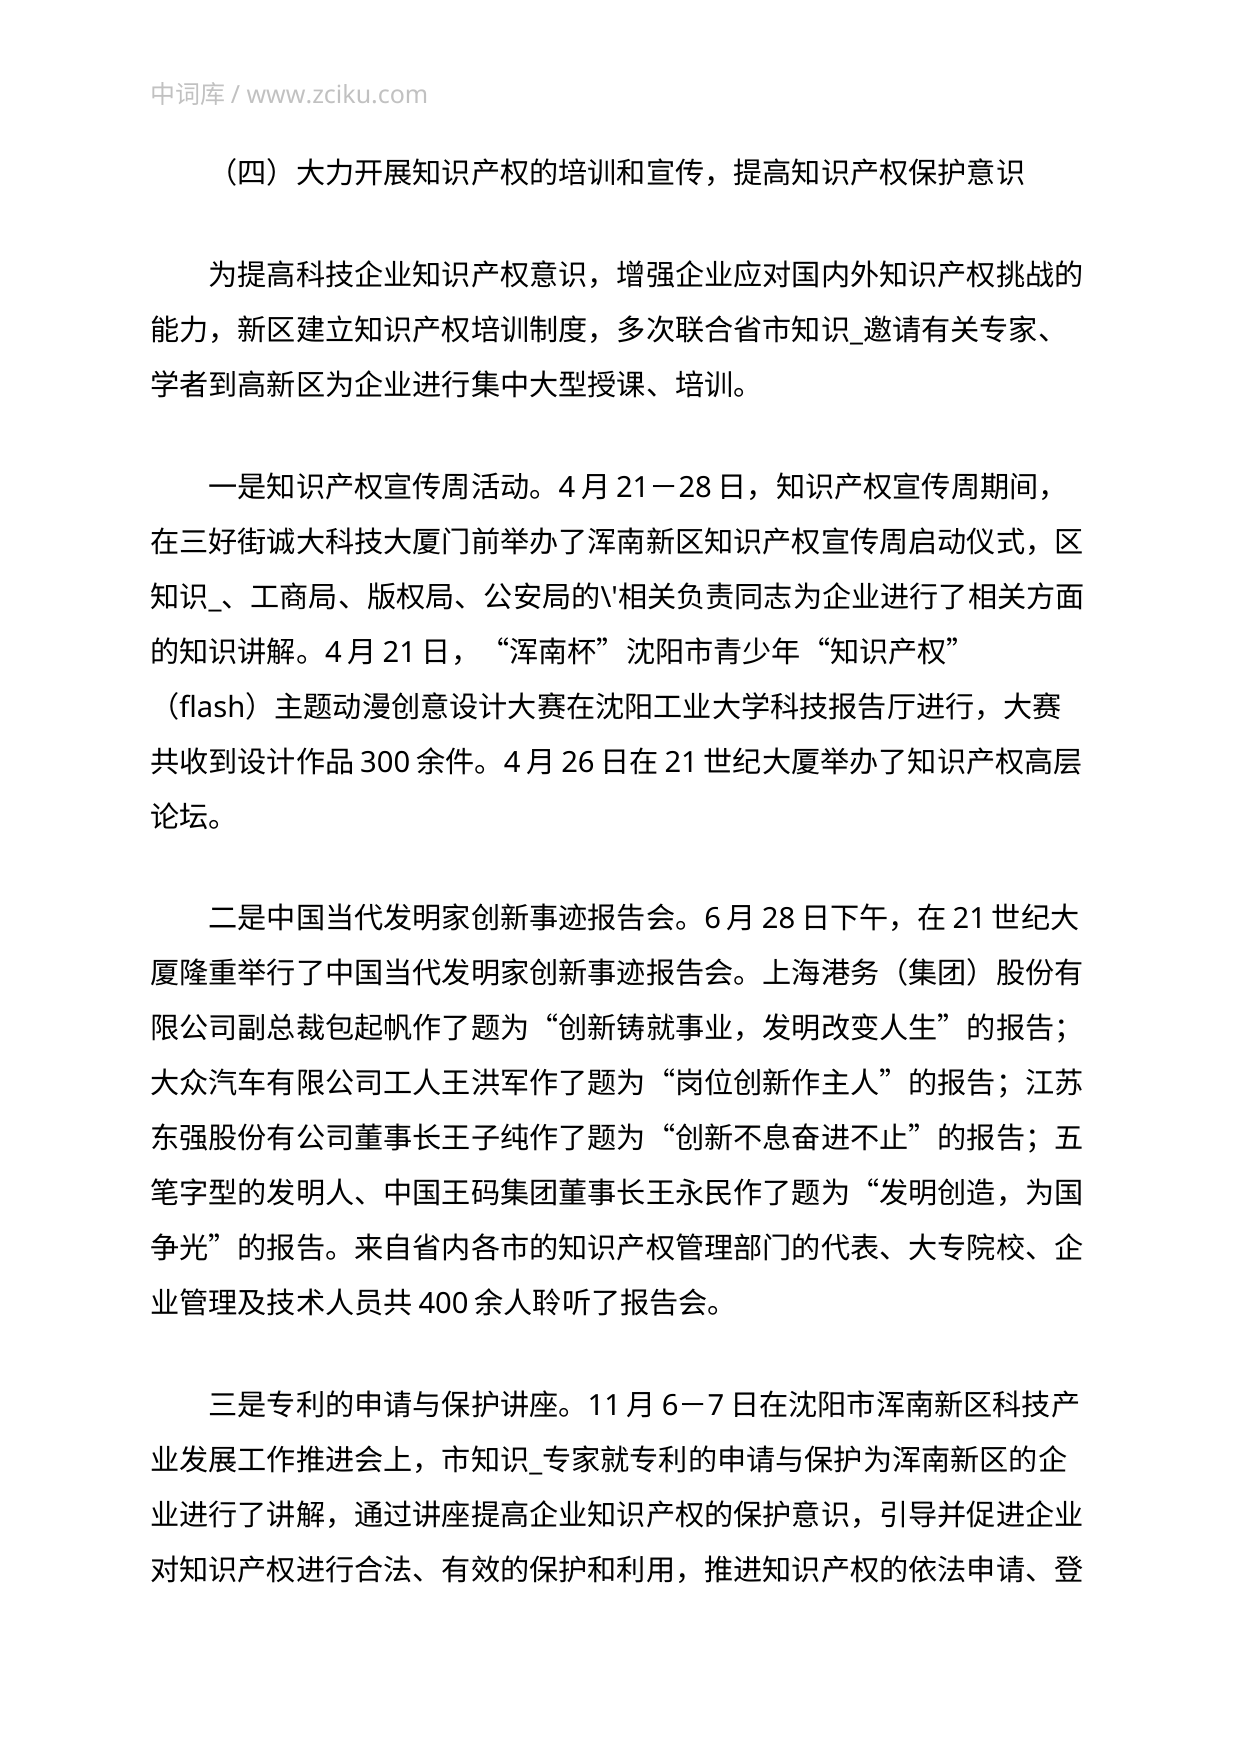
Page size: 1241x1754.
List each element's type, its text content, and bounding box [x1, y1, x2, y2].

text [150, 1381, 1090, 1589]
text 二是中国当代发明家创新事迹报告会。6月28日下午，在21世纪大厦隆重举行了中国当代发明家创新事迹报告会。上海港务（集团）股份有限公司副总裁包起帆作了题为“创新铸就事业，发明改变人生”的报告；大众汽车有限公司工人王洪军作了题为“岗位创新作主人”的报告；江苏东强股份有公司董事长王子纯作了题为“创新不息奋进不止”的报告；五笔字型的发明人、中国王码集团董事长王永民作了题为“发明创造，为国争光”的报告。来自省内各市的知识产权管理部门的代表、大专院校、企业管理及技术人员共400余人聆听了报告会。 [150, 895, 1090, 1322]
text 为提高科技企业知识产权意识，增强企业应对国内外知识产权挑战的能力，新区建立知识产权培训制度，多次联合省市知识_邀请有关专家、学者到高新区为企业进行集中大型授课、培训。 [150, 252, 1090, 404]
text （四）大力开展知识产权的培训和宣传，提高知识产权保护意识 [150, 150, 1090, 192]
text 一是知识产权宣传周活动。4月21－28日，知识产权宣传周期间，在三好街诚大科技大厦门前举办了浑南新区知识产权宣传周启动仪式，区知识_、工商局、版权局、公安局的\'相关负责同志为企业进行了相关方面的知识讲解。4月21日，“浑南杯”沈阳市青少年“知识产权”（flash）主题动漫创意设计大赛在沈阳工业大学科技报告厅进行，大赛共收到设计作品300余件。4月26日在21世纪大厦举办了知识产权高层论坛。 [150, 463, 1090, 836]
